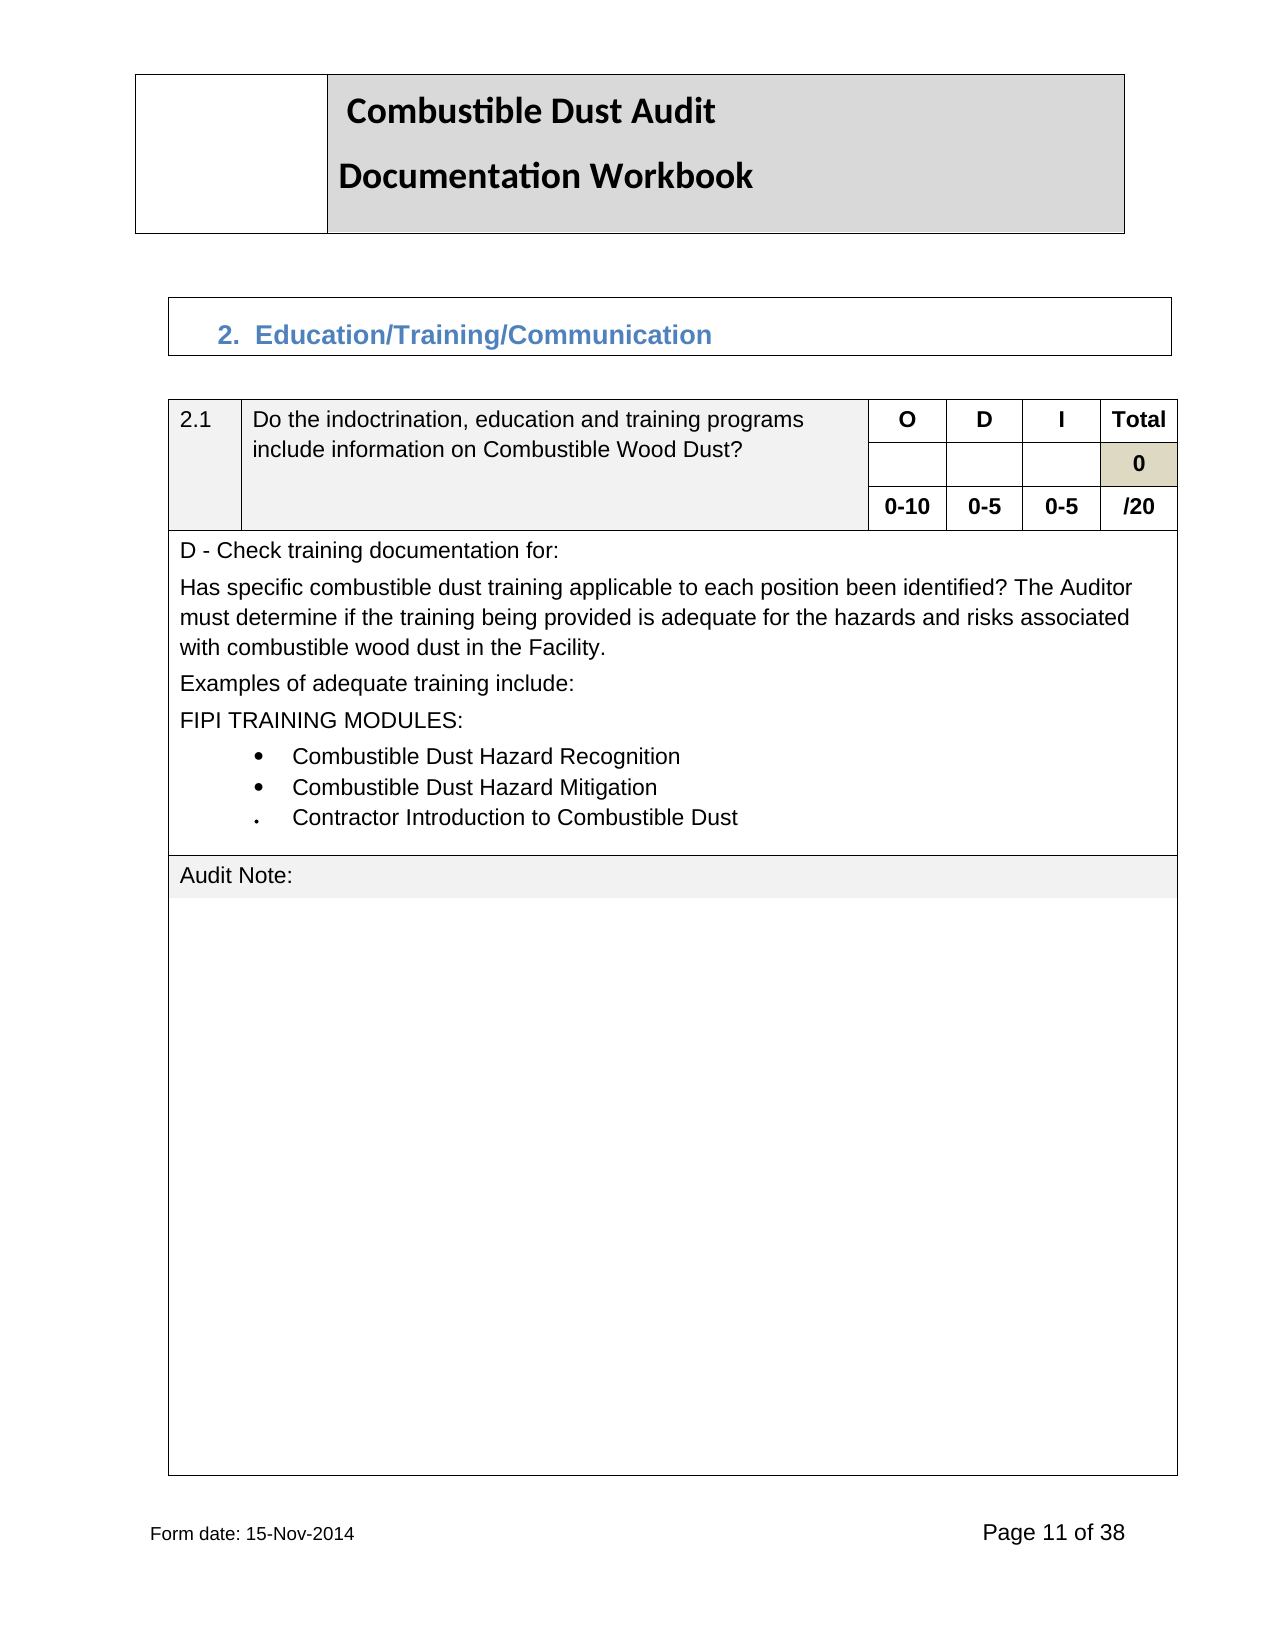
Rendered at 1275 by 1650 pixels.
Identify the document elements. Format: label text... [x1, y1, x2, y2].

table_cell D - Check training documentation for: Has specific combustible dust training applicable to each position been identified? The Auditor must determine if the training being provided is adequate for the hazards and risks associated with combustible wood dust in the Facility. Examples of adequate training include: FIPI TRAINING MODULES: Combustible Dust Hazard Recognition Combustible Dust Hazard Mitigation Contractor Introduction to Combustible Dust [169, 531, 1177, 855]
table_cell /20 [1101, 487, 1177, 530]
table_cell 0-5 [1023, 487, 1100, 530]
table_cell 0 [1101, 443, 1177, 486]
table_cell [169, 899, 1177, 1475]
table_cell [947, 443, 1022, 486]
table_header I [1023, 400, 1100, 442]
table_header D [947, 400, 1022, 442]
table_header Do the indoctrination, education and training programs include information on Combustible Wood Dust? [242, 400, 868, 530]
table_cell Audit Note: [169, 856, 1177, 898]
table_header Total [1101, 400, 1177, 442]
table_header 2.1 [169, 400, 241, 530]
table_cell 0-10 [869, 487, 946, 530]
table_header O [869, 400, 946, 442]
table_cell [1023, 443, 1100, 486]
table_cell [869, 443, 946, 486]
table_header Education/Training/Communication [169, 298, 1171, 355]
table_cell 0-5 [947, 487, 1022, 530]
